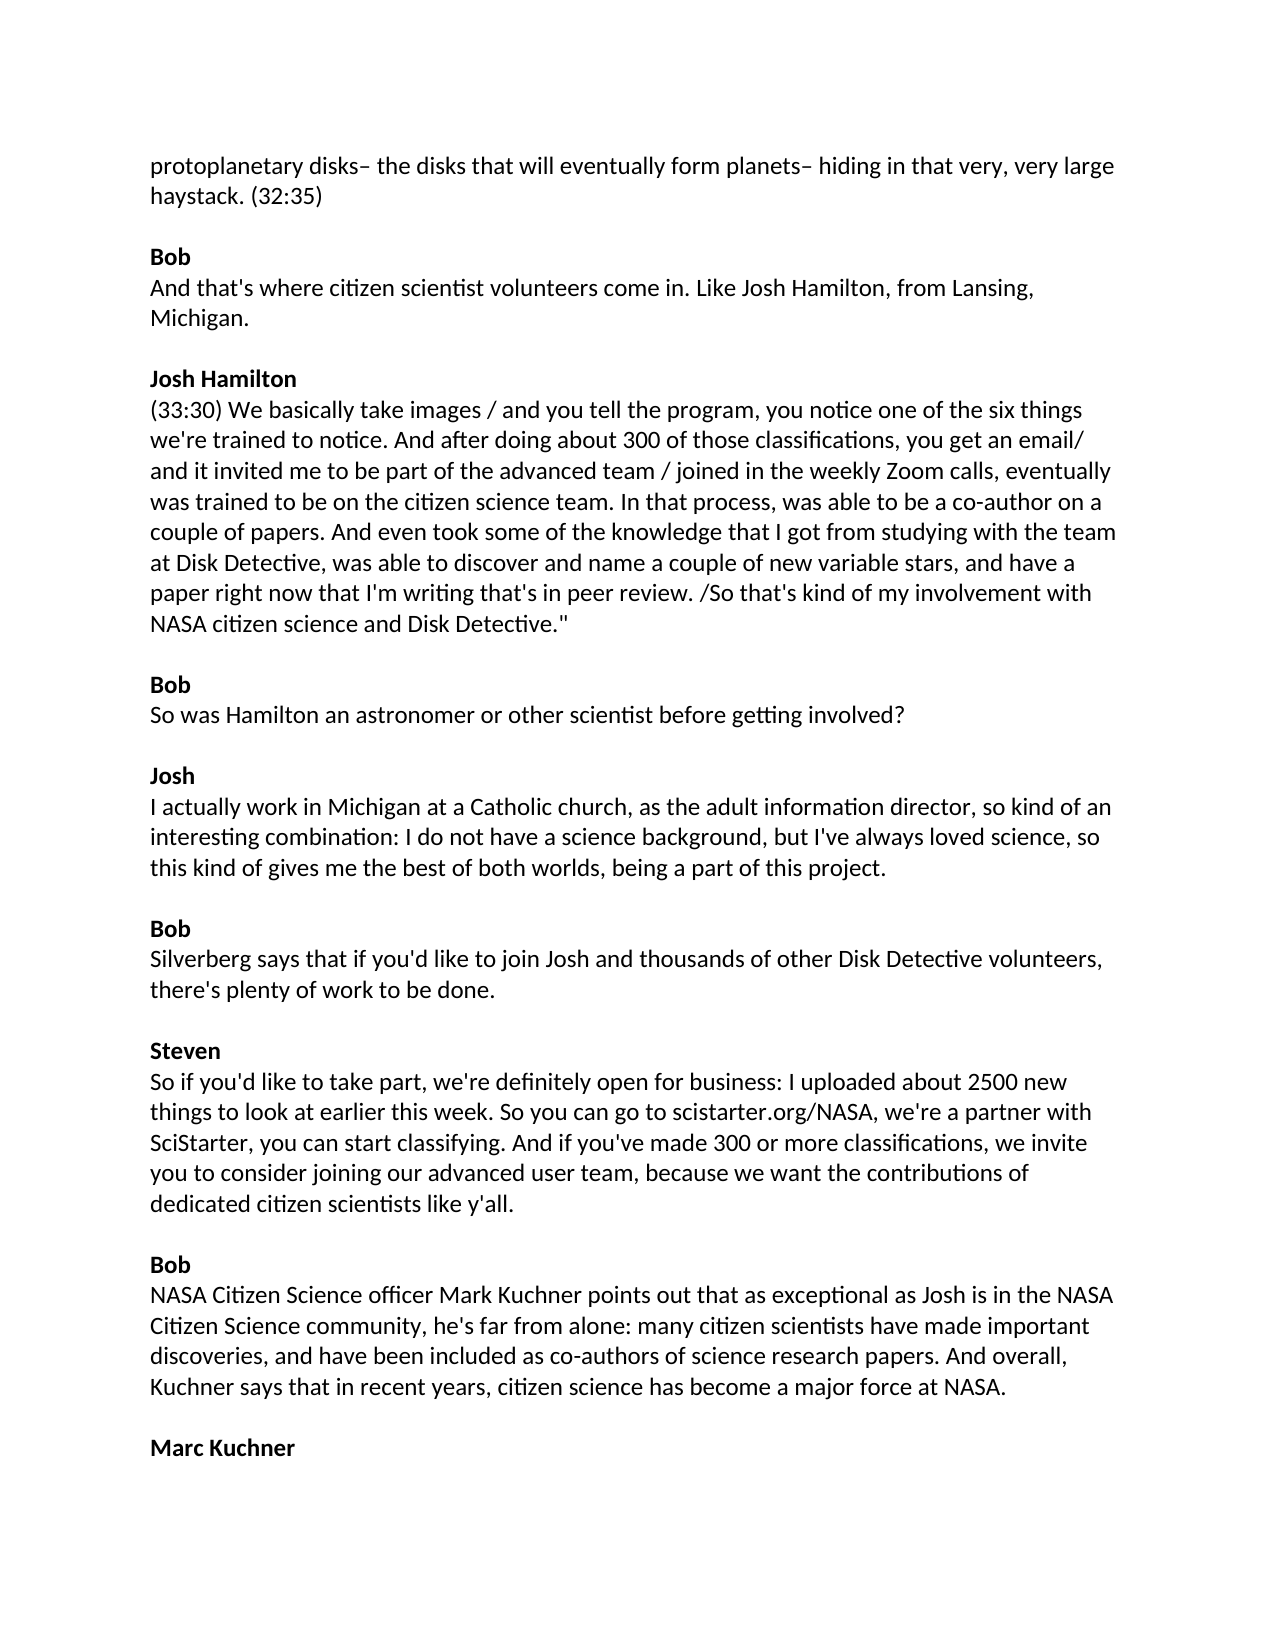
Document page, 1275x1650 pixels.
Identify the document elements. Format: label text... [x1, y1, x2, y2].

text So was Hamilton an astronomer or other scientist before getting involved? [150, 699, 1125, 730]
text So if you'd like to take part, we're definitely open for business: I uploaded about 2500 new things to look at earlier this week. So you can go to scistarter.org/NASA, we're a partner with SciStarter, you can start classifying. And if you've made 300 or more classifications, we invite you to consider joining our advanced user team, because we want the contributions of dedicated citizen scientists like y'all. [150, 1066, 1125, 1218]
text Bob [150, 913, 1125, 943]
text Marc Kuchner [150, 1432, 1125, 1462]
text I actually work in Michigan at a Catholic church, as the adult information director, so kind of an interesting combination: I do not have a science background, but I've always loved science, so this kind of gives me the best of both worlds, being a part of this project. [150, 791, 1125, 882]
text Bob [150, 669, 1125, 699]
text Bob [150, 242, 1125, 272]
text Josh Hamilton [150, 364, 1125, 394]
text NASA Citizen Science officer Mark Kuchner points out that as exceptional as Josh is in the NASA Citizen Science community, he's far from alone: many citizen scientists have made important discoveries, and have been included as co-authors of science research papers. And overall, Kuchner says that in recent years, citizen science has become a major force at NASA. [150, 1279, 1125, 1401]
text Josh [150, 760, 1125, 791]
text Silverberg says that if you'd like to join Josh and thousands of other Disk Detective volunteers, there's plenty of work to be done. [150, 943, 1125, 1004]
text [150, 150, 1125, 211]
text Steven [150, 1035, 1125, 1066]
text And that's where citizen scientist volunteers come in. Like Josh Hamilton, from Lansing, Michigan. [150, 272, 1125, 333]
text Bob [150, 1249, 1125, 1279]
text (33:30) We basically take images / and you tell the program, you notice one of the six things we're trained to notice. And after doing about 300 of those classifications, you get an email/ and it invited me to be part of the advanced team / joined in the weekly Zoom calls, eventually was trained to be on the citizen science team. In that process, was able to be a co-author on a couple of papers. And even took some of the knowledge that I got from studying with the team at Disk Detective, was able to discover and name a couple of new variable stars, and have a paper right now that I'm writing that's in peer review. /So that's kind of my involvement with NASA citizen science and Disk Detective." [150, 394, 1125, 638]
